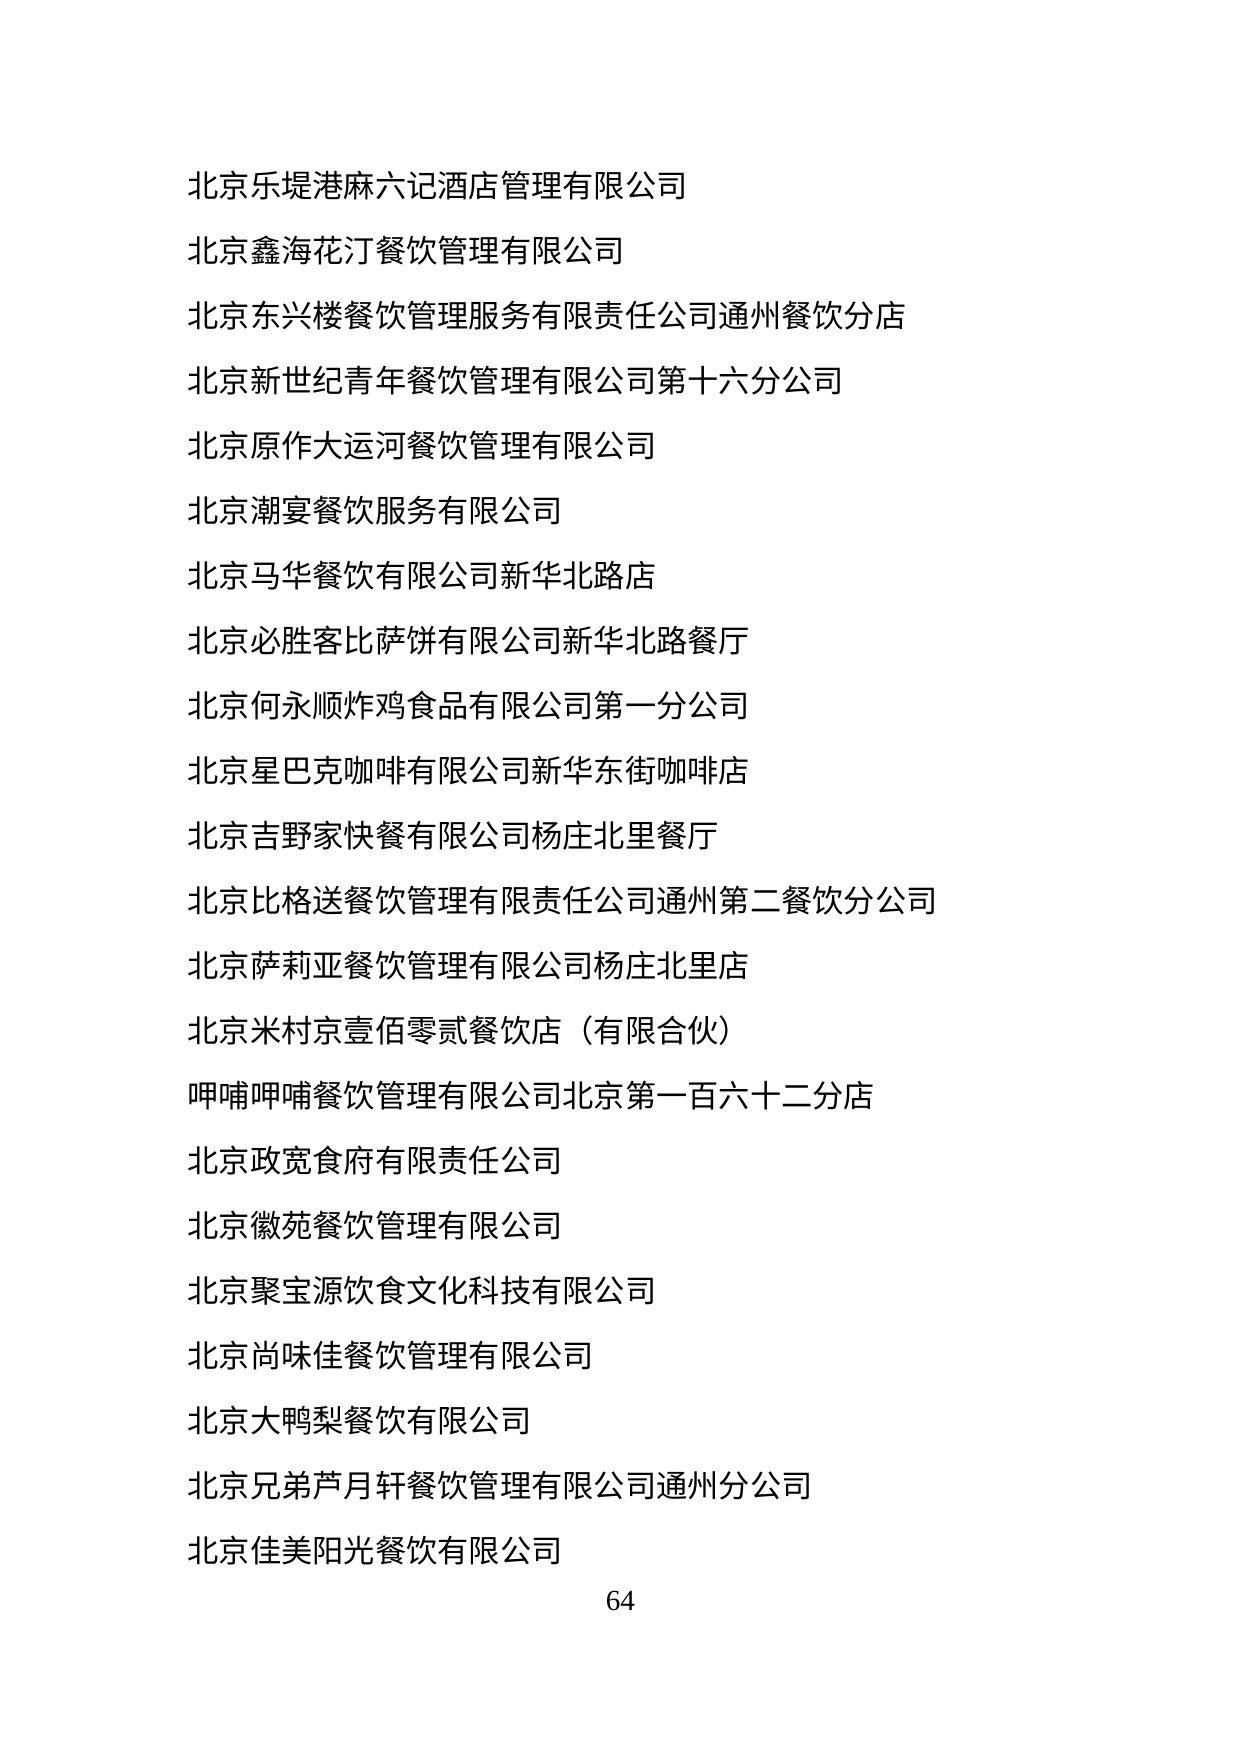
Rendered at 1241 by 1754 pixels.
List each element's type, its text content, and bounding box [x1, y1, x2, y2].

text 北京徽苑餐饮管理有限公司 [187, 1192, 1053, 1257]
text 北京潮宴餐饮服务有限公司 [187, 477, 1053, 542]
text 北京政宽食府有限责任公司 [187, 1127, 1053, 1192]
text 北京马华餐饮有限公司新华北路店 [187, 542, 1053, 607]
text 呷哺呷哺餐饮管理有限公司北京第一百六十二分店 [187, 1062, 1053, 1127]
text 北京东兴楼餐饮管理服务有限责任公司通州餐饮分店 [187, 282, 1053, 347]
text 北京原作大运河餐饮管理有限公司 [187, 412, 1053, 477]
text 北京聚宝源饮食文化科技有限公司 [187, 1257, 1053, 1322]
text 北京尚味佳餐饮管理有限公司 [187, 1322, 1053, 1387]
text 北京萨莉亚餐饮管理有限公司杨庄北里店 [187, 932, 1053, 997]
text 北京星巴克咖啡有限公司新华东街咖啡店 [187, 737, 1053, 802]
text 北京大鸭梨餐饮有限公司 [187, 1387, 1053, 1452]
text 北京吉野家快餐有限公司杨庄北里餐厅 [187, 802, 1053, 867]
text 北京比格送餐饮管理有限责任公司通州第二餐饮分公司 [187, 867, 1053, 932]
text 北京鑫海花汀餐饮管理有限公司 [187, 217, 1053, 282]
text 北京佳美阳光餐饮有限公司 [187, 1517, 1053, 1582]
text 北京米村京壹佰零贰餐饮店（有限合伙） [187, 997, 1053, 1062]
text 北京必胜客比萨饼有限公司新华北路餐厅 [187, 607, 1053, 672]
text 北京兄弟芦月轩餐饮管理有限公司通州分公司 [187, 1452, 1053, 1517]
text 北京何永顺炸鸡食品有限公司第一分公司 [187, 672, 1053, 737]
text 北京乐堤港麻六记酒店管理有限公司 [187, 152, 1053, 217]
text 北京新世纪青年餐饮管理有限公司第十六分公司 [187, 347, 1053, 412]
